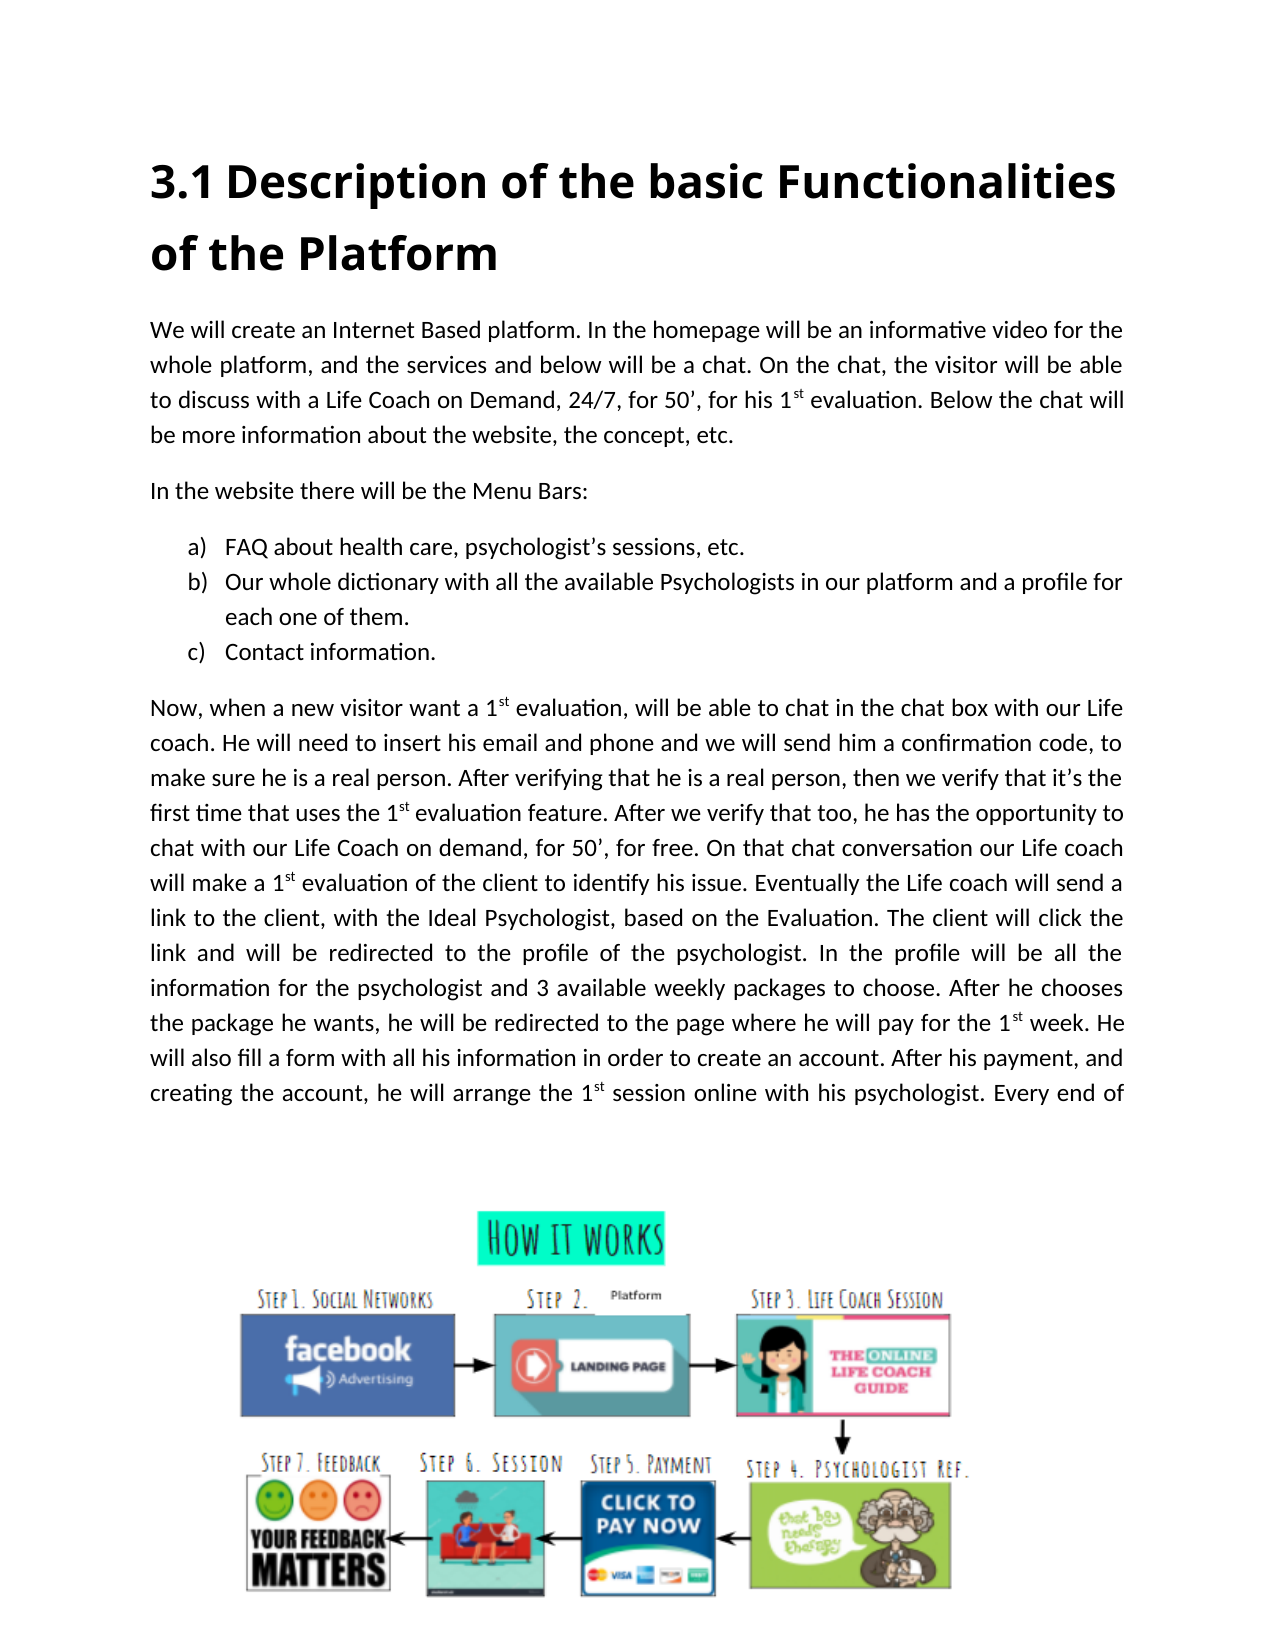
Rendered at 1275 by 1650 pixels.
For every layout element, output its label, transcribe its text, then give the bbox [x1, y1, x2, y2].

list Contact information. [187, 636, 1125, 666]
text 3.1 Description of the basic Functionalities of the Platform [150, 150, 1125, 284]
text We will create an Internet Based platform. In the homepage will be an informative video for the whole platform, and the services and below will be a chat. On the chat, the visitor will be able to discuss with a Life Coach on Demand, 24/7, for 50’, for his 1st evaluation. Below the chat will be more information about the website, the concept, etc. [150, 314, 1125, 450]
list Our whole dictionary with all the available Psychologists in our platform and a profile for each one of them. [187, 566, 1125, 631]
text Now, when a new visitor want a 1st evaluation, will be able to chat in the chat box with our Life coach. He will need to insert his email and phone and we will send him a confirmation code, to make sure he is a real person. After verifying that he is a real person, then we verify that it’s the first time that uses the 1st evaluation feature. After we verify that too, he has the opportunity to chat with our Life Coach on demand, for 50’, for free. On that chat conversation our Life coach will make a 1st evaluation of the client to identify his issue. Eventually the Life coach will send a link to the client, with the Ideal Psychologist, based on the Evaluation. The client will click the link and will be redirected to the profile of the psychologist. In the profile will be all the information for the psychologist and 3 available weekly packages to choose. After he chooses the package he wants, he will be redirected to the page where he will pay for the 1st week. He will also fill a form with all his information in order to create an account. After his payment, and creating the account, he will arrange the 1st session online with his psychologist. Every end of the week, the client will be able to give feedback for the psychologist (for the online session, the chat, and all the services he had in his package). [150, 692, 1125, 1107]
picture [168, 1153, 1079, 1650]
list FAQ about health care, psychologist’s sessions, etc. [187, 531, 1125, 561]
text In the website there will be the Menu Bars: [150, 475, 1125, 506]
